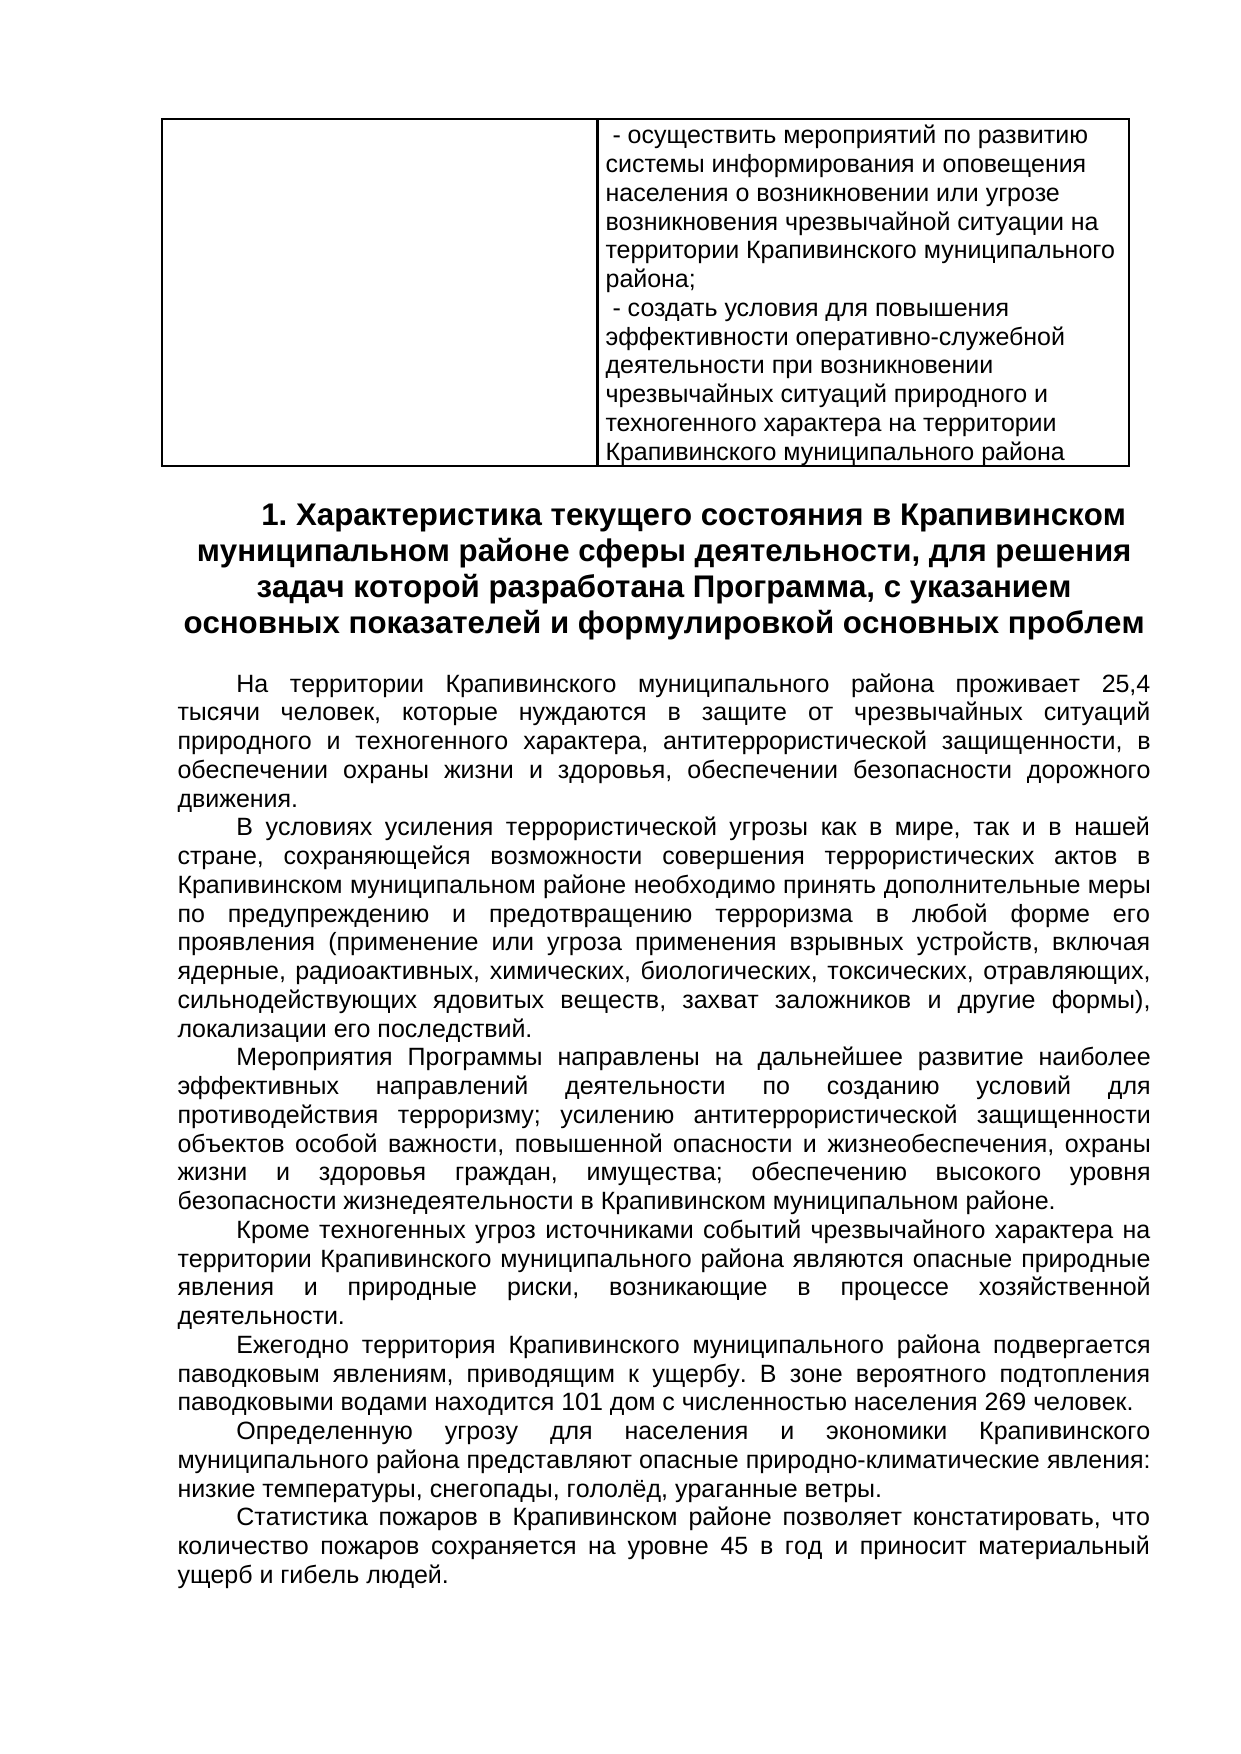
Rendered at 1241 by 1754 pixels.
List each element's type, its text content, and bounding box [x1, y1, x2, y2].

text На территории Крапивинского муниципального района проживает 25,4 тысячи человек, которые нуждаются в защите от чрезвычайных ситуаций природного и техногенного характера, антитеррористической защищенности, в обеспечении охраны жизни и здоровья, обеспечении безопасности дорожного движения. [177, 668, 1152, 812]
text Ежегодно территория Крапивинского муниципального района подвергается паводковым явлениям, приводящим к ущербу. В зоне вероятного подтопления паводковыми водами находится 101 дом с численностью населения 269 человек. [177, 1330, 1152, 1416]
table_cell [163, 120, 596, 465]
text Мероприятия Программы направлены на дальнейшее развитие наиболее эффективных направлений деятельности по созданию условий для противодействия терроризму; усилению антитеррористической защищенности объектов особой важности, повышенной опасности и жизнеобеспечения, охраны жизни и здоровья граждан, имущества; обеспечению высокого уровня безопасности жизнедеятельности в Крапивинском муниципальном районе. [177, 1042, 1152, 1215]
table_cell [599, 120, 1128, 465]
text Определенную угрозу для населения и экономики Крапивинского муниципального района представляют опасные природно-климатические явления: низкие температуры, снегопады, гололёд, ураганные ветры. [177, 1416, 1152, 1502]
text В условиях усиления террористической угрозы как в мире, так и в нашей стране, сохраняющейся возможности совершения террористических актов в Крапивинском муниципальном районе необходимо принять дополнительные меры по предупреждению и предотвращению терроризма в любой форме его проявления (применение или угроза применения взрывных устройств, включая ядерные, радиоактивных, химических, биологических, токсических, отравляющих, сильнодействующих ядовитых веществ, захват заложников и другие формы), локализации его последствий. [177, 812, 1152, 1042]
text 1. Характеристика текущего состояния в Крапивинском муниципальном районе сферы деятельности, для решения задач которой разработана Программа, с указанием основных показателей и формулировкой основных проблем [177, 496, 1152, 640]
text Кроме техногенных угроз источниками событий чрезвычайного характера на территории Крапивинского муниципального района являются опасные природные явления и природные риски, возникающие в процессе хозяйственной деятельности. [177, 1215, 1152, 1330]
text Статистика пожаров в Крапивинском районе позволяет констатировать, что количество пожаров сохраняется на уровне 45 в год и приносит материальный ущерб и гибель людей. [177, 1502, 1152, 1588]
